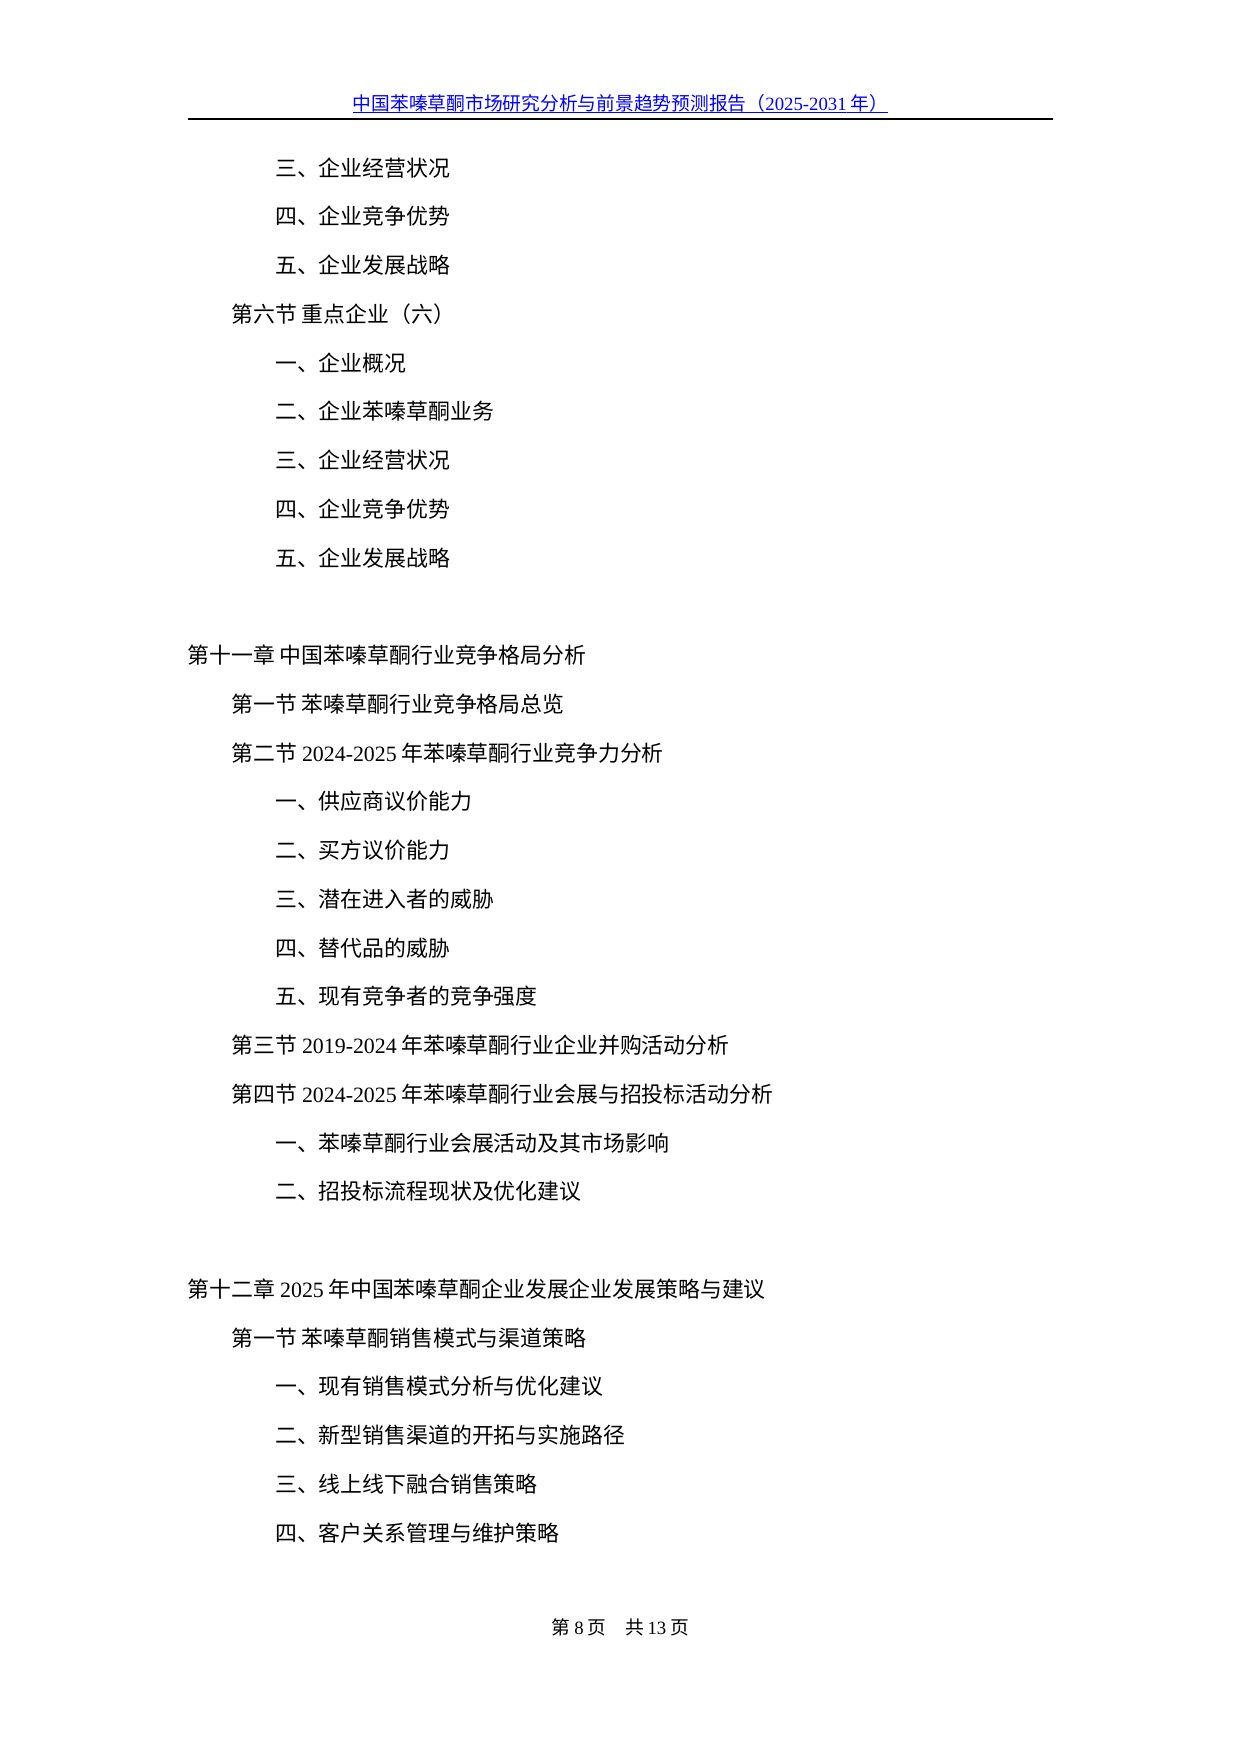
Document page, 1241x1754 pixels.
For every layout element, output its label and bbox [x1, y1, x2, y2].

text [187, 150, 1053, 1548]
